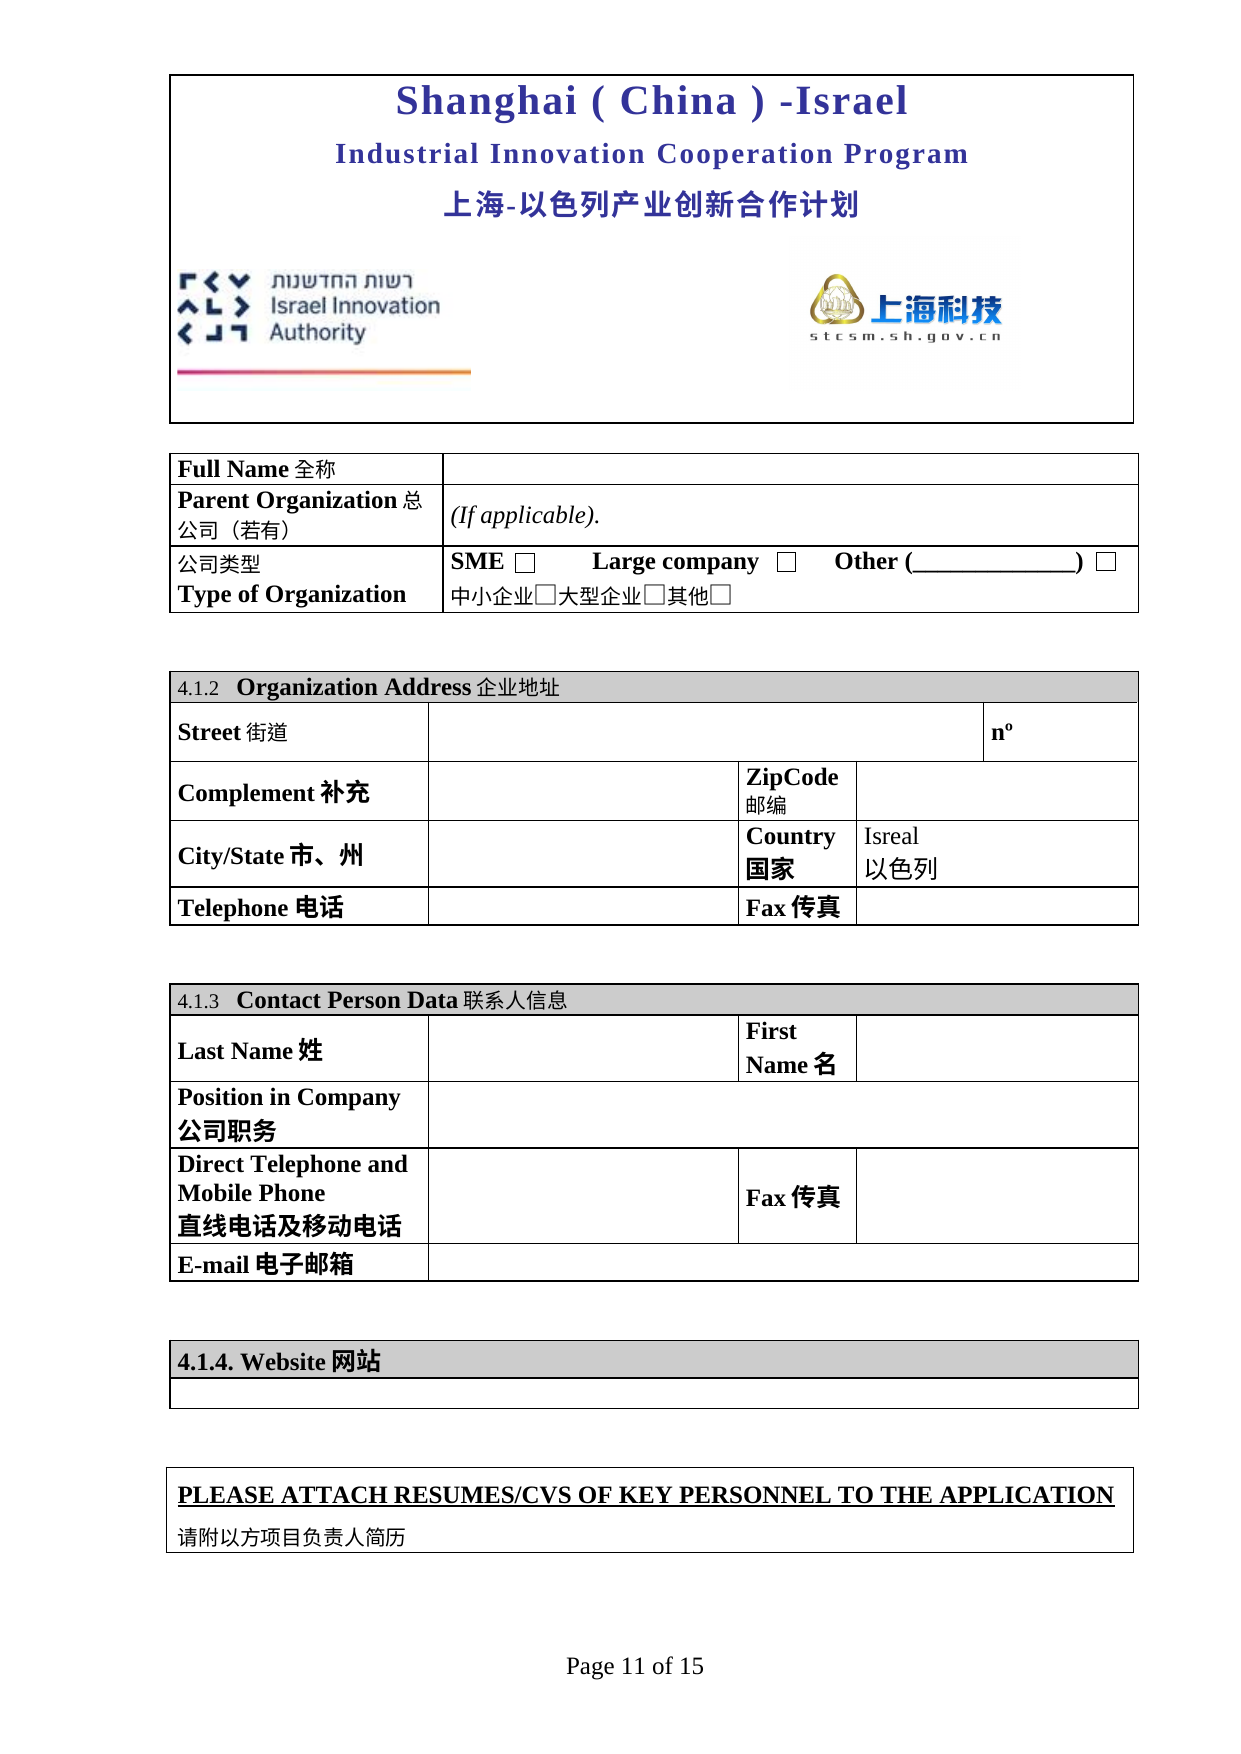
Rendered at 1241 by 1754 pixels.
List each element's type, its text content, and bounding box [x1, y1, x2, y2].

picture [789, 236, 1021, 391]
picture [177, 269, 471, 391]
table_cell Position in Company公司职务 [171, 1082, 428, 1147]
table_cell [857, 1016, 1138, 1081]
table_cell [429, 703, 983, 761]
table_cell [429, 821, 738, 886]
table_cell Telephone 电话 [171, 888, 428, 924]
table_cell [857, 761, 1138, 820]
table_cell [444, 454, 1138, 483]
table_cell Complement补充 [171, 762, 428, 820]
table_cell [429, 1082, 1138, 1147]
table_cell 公司类型 Type of Organization [171, 547, 442, 611]
table_cell (If applicable). [444, 485, 1138, 545]
table_cell nº [984, 702, 1138, 761]
table_cell Last Name姓 [171, 1016, 428, 1081]
table_cell Parent Organization总公司（若有） [171, 485, 442, 545]
table_cell Fax传真 [739, 1149, 856, 1243]
table_header Please attach resumes/CVS of key personnel to the application 请附以方项目负责人简历 [167, 1468, 1133, 1552]
table_cell City/State市、州 [171, 821, 428, 886]
table_cell [429, 762, 738, 820]
table_cell Full Name全称 [171, 454, 442, 483]
table_cell Country 国家 [739, 821, 856, 886]
table_cell [429, 1244, 1138, 1280]
table_cell [429, 888, 738, 924]
table_cell Street街道 [171, 703, 428, 761]
table_cell [857, 1149, 1138, 1243]
table_cell [429, 1016, 738, 1081]
table_cell SME Large company Other (_____________) 中小企业□大型企业□其他□ [444, 547, 1138, 611]
table_header Organization Address企业地址 [171, 672, 1138, 702]
table_header Contact Person Data联系人信息 [171, 985, 1138, 1014]
table_header 4.1.4. Website网站 [171, 1341, 1138, 1377]
table_cell Fax传真 [739, 888, 856, 924]
table_cell E-mail电子邮箱 [171, 1244, 428, 1280]
table_cell ZipCode邮编 [739, 762, 856, 820]
table_cell Direct Telephone and Mobile Phone 直线电话及移动电话 [171, 1149, 428, 1243]
table_cell First Name名 [739, 1016, 856, 1081]
table_cell Isreal 以色列 [857, 821, 1138, 886]
table_cell [857, 888, 1138, 924]
table_cell [429, 1149, 738, 1243]
table_cell [171, 1379, 1138, 1408]
